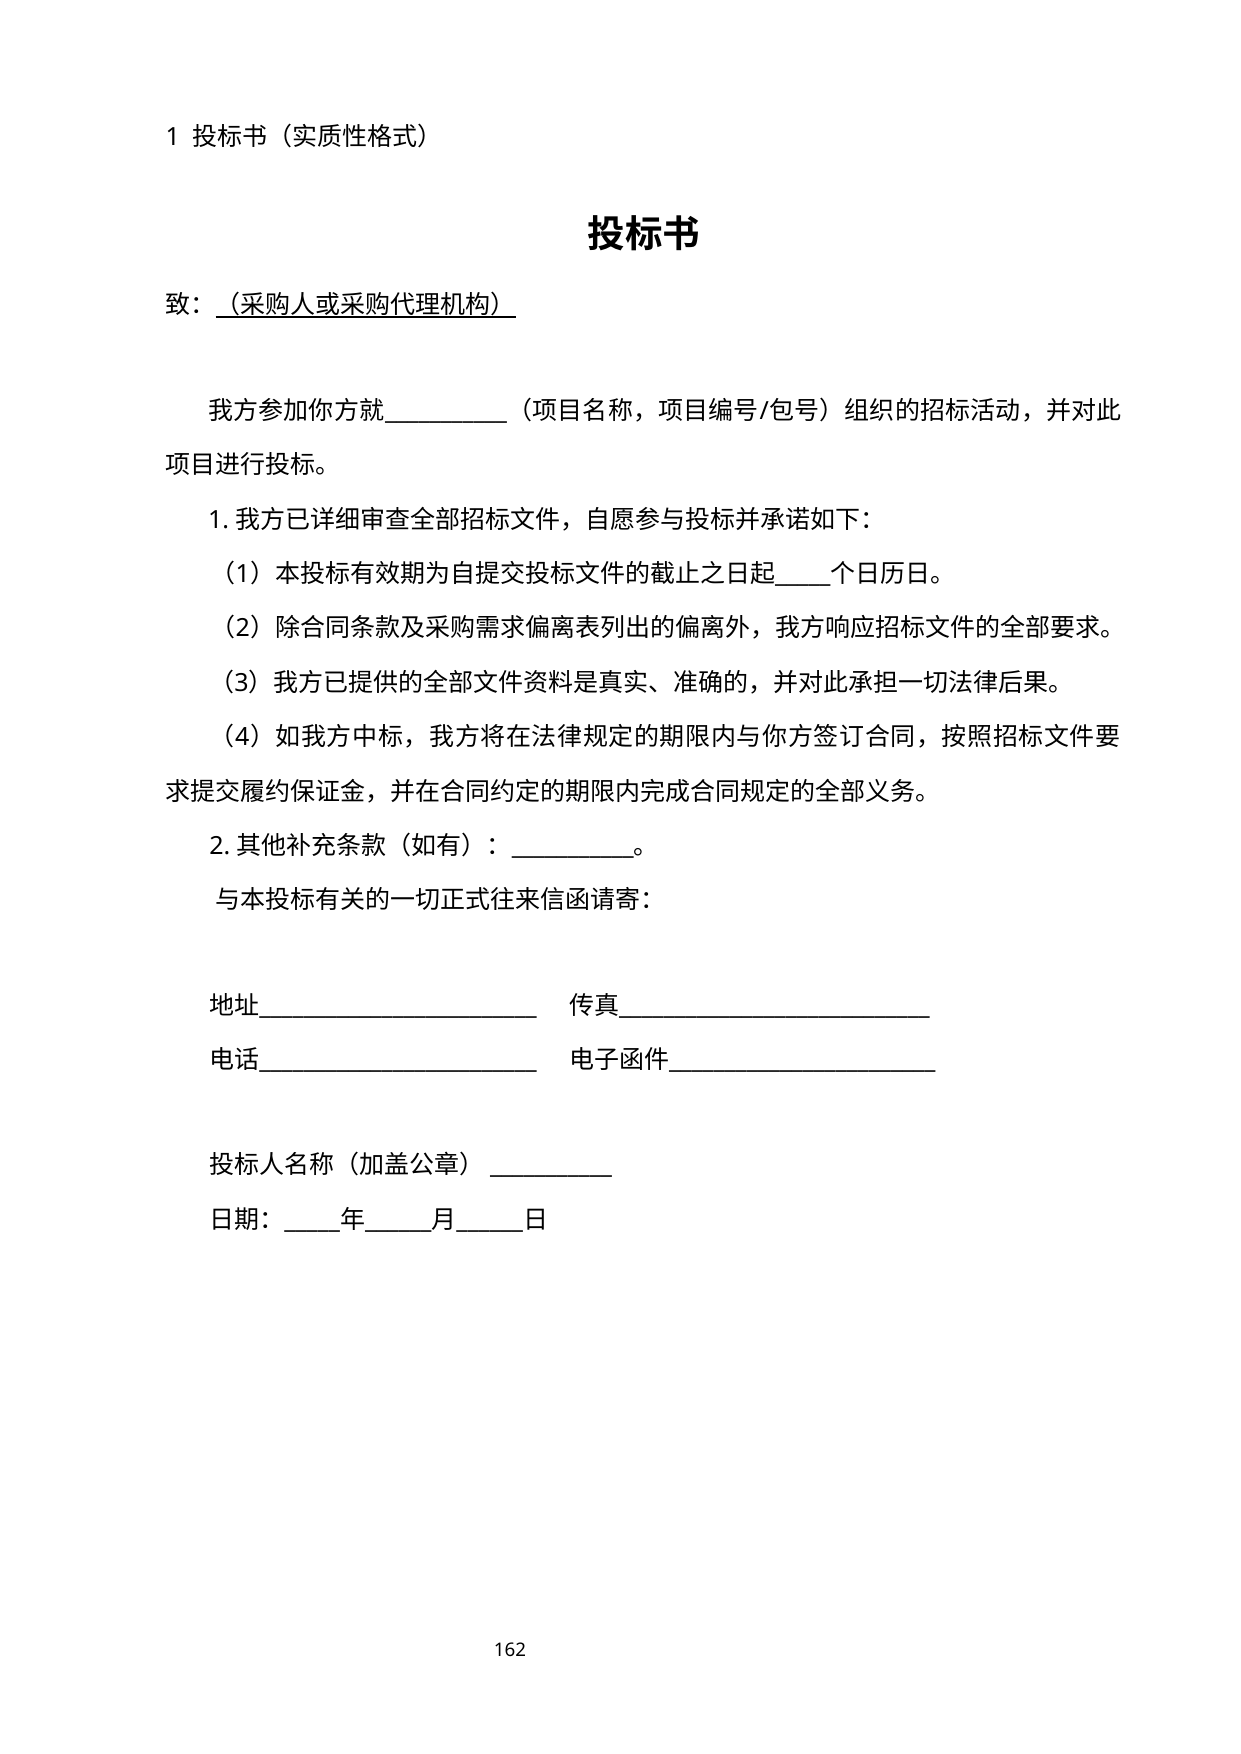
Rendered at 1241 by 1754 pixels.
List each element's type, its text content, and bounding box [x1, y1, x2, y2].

text （2）除合同条款及采购需求偏离表列出的偏离外，我方响应招标文件的全部要求。 [203, 608, 1122, 644]
text 日期：_____年______月______日 [209, 1199, 1122, 1236]
text 投标书 [165, 204, 1122, 258]
text 与本投标有关的一切正式往来信函请寄： [165, 880, 1122, 916]
text （1）本投标有效期为自提交投标文件的截止之日起_____个日历日。 [203, 553, 1122, 590]
text 电话_________________________ 电子函件________________________ [209, 1039, 1122, 1076]
text 2. 其他补充条款（如有）：___________。 [209, 825, 1122, 862]
text 我方参加你方就___________（项目名称，项目编号/包号）组织的招标活动，并对此项目进行投标。 [165, 390, 1122, 481]
text （4）如我方中标，我方将在法律规定的期限内与你方签订合同，按照招标文件要求提交履约保证金，并在合同约定的期限内完成合同规定的全部义务。 [165, 717, 1122, 807]
text 致：（采购人或采购代理机构） [165, 285, 1122, 321]
text 1 投标书（实质性格式） [165, 116, 1122, 153]
text 1. 我方已详细审查全部招标文件，自愿参与投标并承诺如下： [165, 499, 1122, 535]
text 地址_________________________ 传真____________________________ [209, 985, 1122, 1021]
text 投标人名称（加盖公章） ___________ [209, 1145, 1122, 1181]
text （3）我方已提供的全部文件资料是真实、准确的，并对此承担一切法律后果。 [165, 662, 1122, 698]
